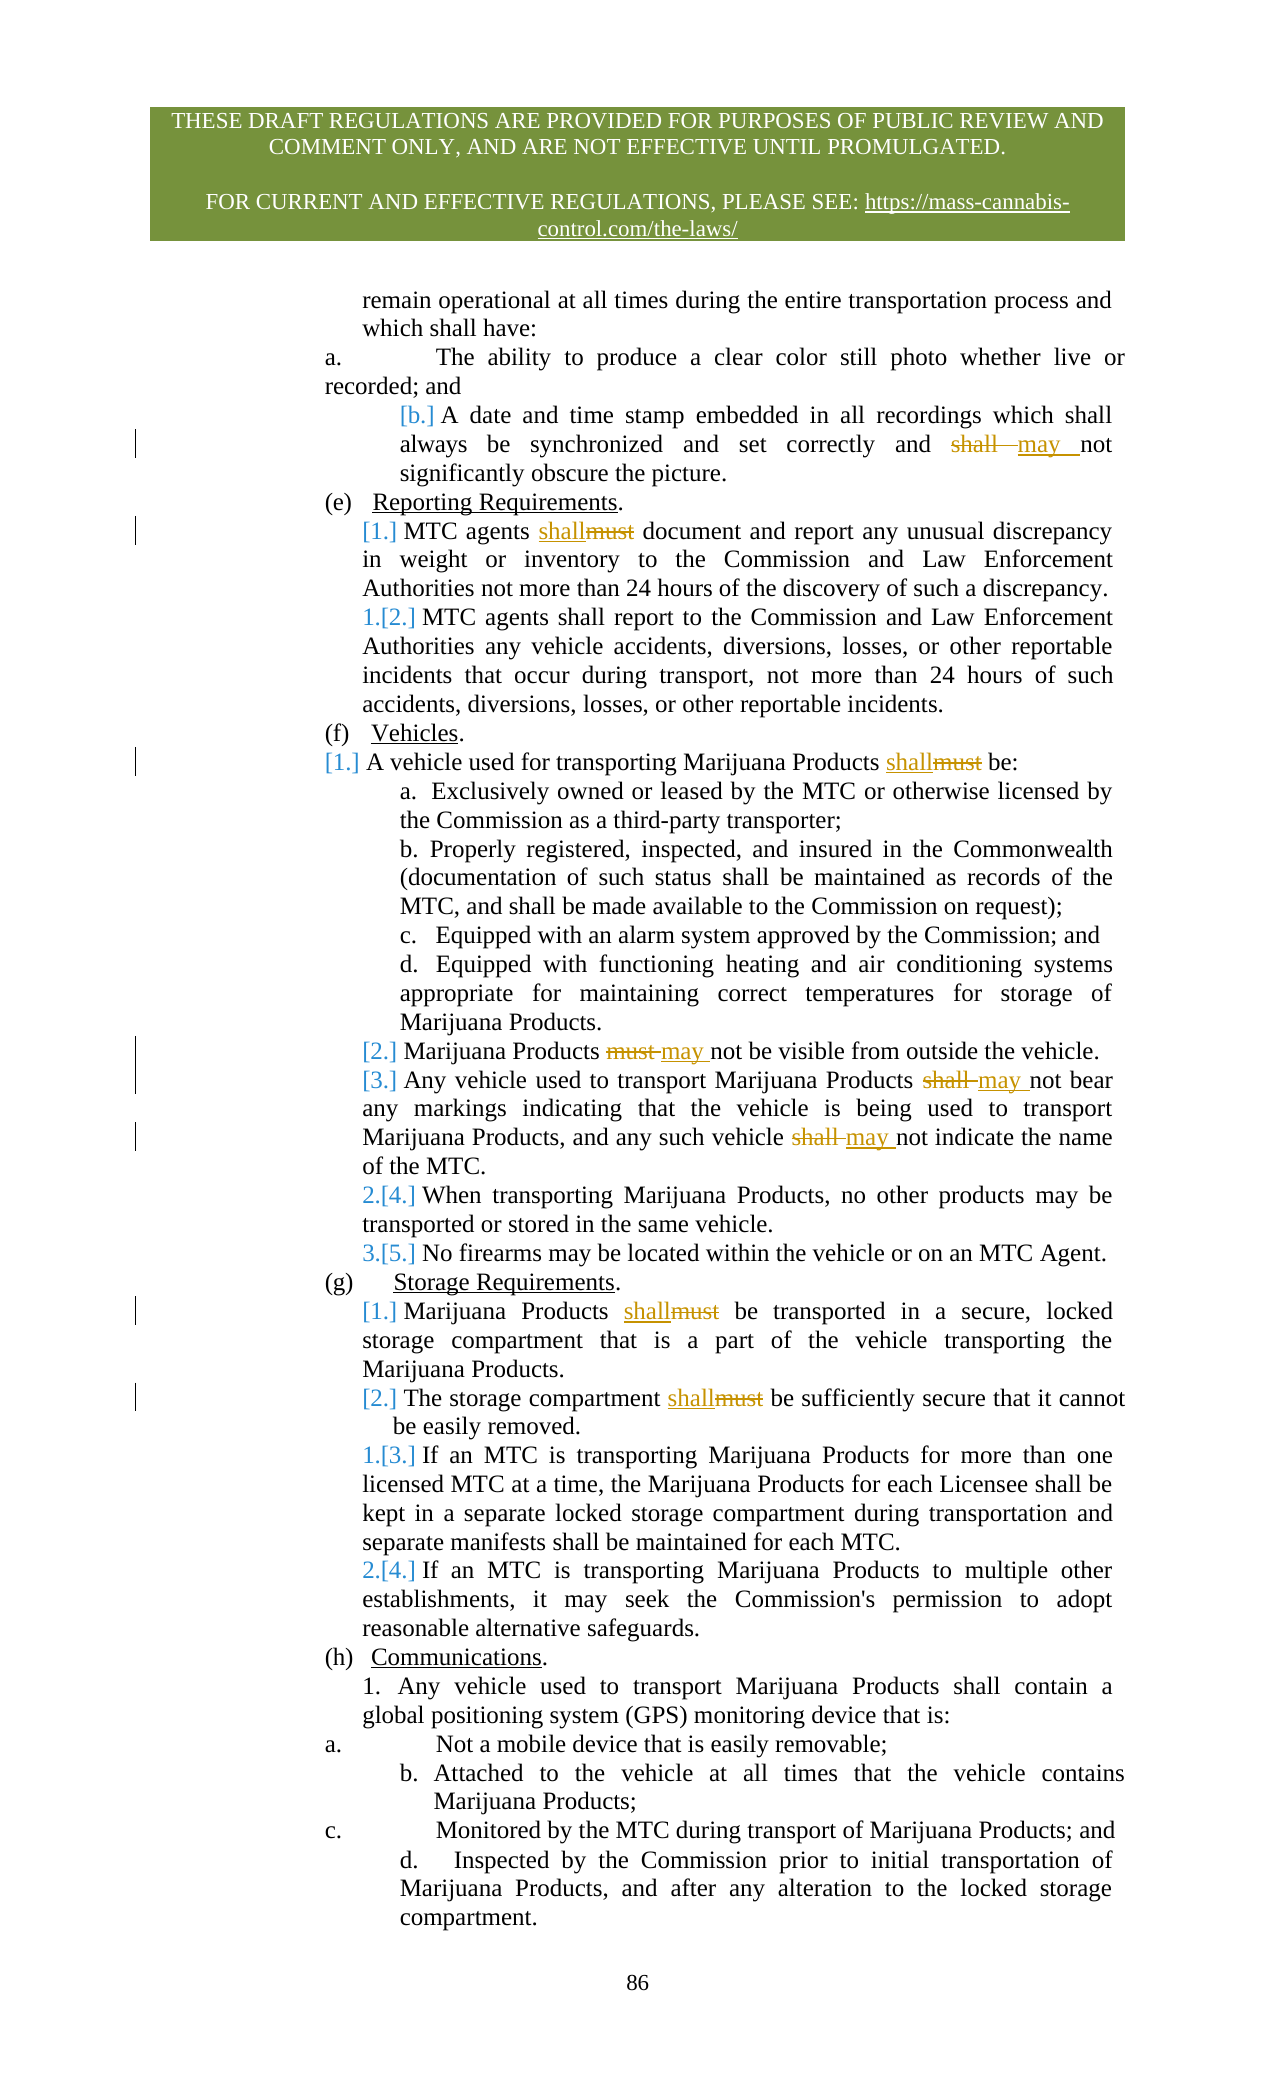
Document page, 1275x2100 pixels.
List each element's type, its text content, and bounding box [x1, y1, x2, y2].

list Any vehicle used to transport Marijuana Products shall contain a global positioning system (GPS) monitoring device that is: [362, 1671, 1113, 1729]
list Equipped with an alarm system approved by the Commission; and [399, 920, 1125, 949]
list If an MTC is transporting Marijuana Products for more than one licensed MTC at a time, the Marijuana Products for each Licensee shall be kept in a separate locked storage compartment during transportation and separate manifests shall be maintained for each MTC. [362, 1440, 1113, 1555]
list If an MTC is transporting Marijuana Products to multiple other establishments, it may seek the Commission's permission to adopt reasonable alternative safeguards. [362, 1556, 1113, 1642]
list Attached to the vehicle at all times that the vehicle contains Marijuana Products; [399, 1758, 1125, 1815]
list MTC agents shall report to the Commission and Law Enforcement Authorities any vehicle accidents, diversions, losses, or other reportable incidents that occur during transport, not more than 24 hours of such accidents, diversions, losses, or other reportable incidents. [362, 602, 1113, 717]
list Communications. [324, 1642, 1125, 1671]
list Monitored by the MTC during transport of Marijuana Products; and [324, 1816, 1125, 1844]
list Any vehicle used to transport Marijuana Products not bear any markings indicating that the vehicle is being used to transport Marijuana Products, and any such vehicle not indicate the name of the MTC. [362, 1065, 1113, 1180]
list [362, 285, 1113, 342]
list The storage compartment be sufficiently secure that it cannot be easily removed. [362, 1383, 1125, 1440]
list A date and time stamp embedded in all recordings which shall always be synchronized and set correctly and not significantly obscure the picture. [399, 400, 1113, 487]
list Not a mobile device that is easily removable; [324, 1729, 1125, 1757]
list MTC agents document and report any unusual discrepancy in weight or inventory to the Commission and Law Enforcement Authorities not more than 24 hours of the discovery of such a discrepancy. [362, 516, 1113, 602]
list Marijuana Products be transported in a secure, locked storage compartment that is a part of the vehicle transporting the Marijuana Products. [362, 1296, 1113, 1382]
list Marijuana Products not be visible from outside the vehicle. [362, 1036, 1125, 1064]
list The ability to produce a clear color still photo whether live or recorded; and [324, 342, 1125, 400]
list Equipped with functioning heating and air conditioning systems appropriate for maintaining correct temperatures for storage of Marijuana Products. [399, 949, 1113, 1036]
list No firearms may be located within the vehicle or on an MTC Agent. [362, 1238, 1125, 1267]
list Inspected by the Commission prior to initial transportation of Marijuana Products, and after any alteration to the locked storage compartment. [399, 1845, 1113, 1931]
list Storage Requirements. [324, 1267, 1125, 1296]
list Reporting Requirements. [324, 487, 1125, 516]
list Properly registered, inspected, and insured in the Commonwealth (documentation of such status shall be maintained as records of the MTC, and shall be made available to the Commission on request); [399, 834, 1113, 920]
list A vehicle used for transporting Marijuana Products be: [324, 747, 1125, 776]
list Exclusively owned or leased by the MTC or otherwise licensed by the Commission as a third-party transporter; [399, 776, 1113, 833]
list When transporting Marijuana Products, no other products may be transported or stored in the same vehicle. [362, 1180, 1113, 1238]
list Vehicles. [324, 718, 1125, 747]
